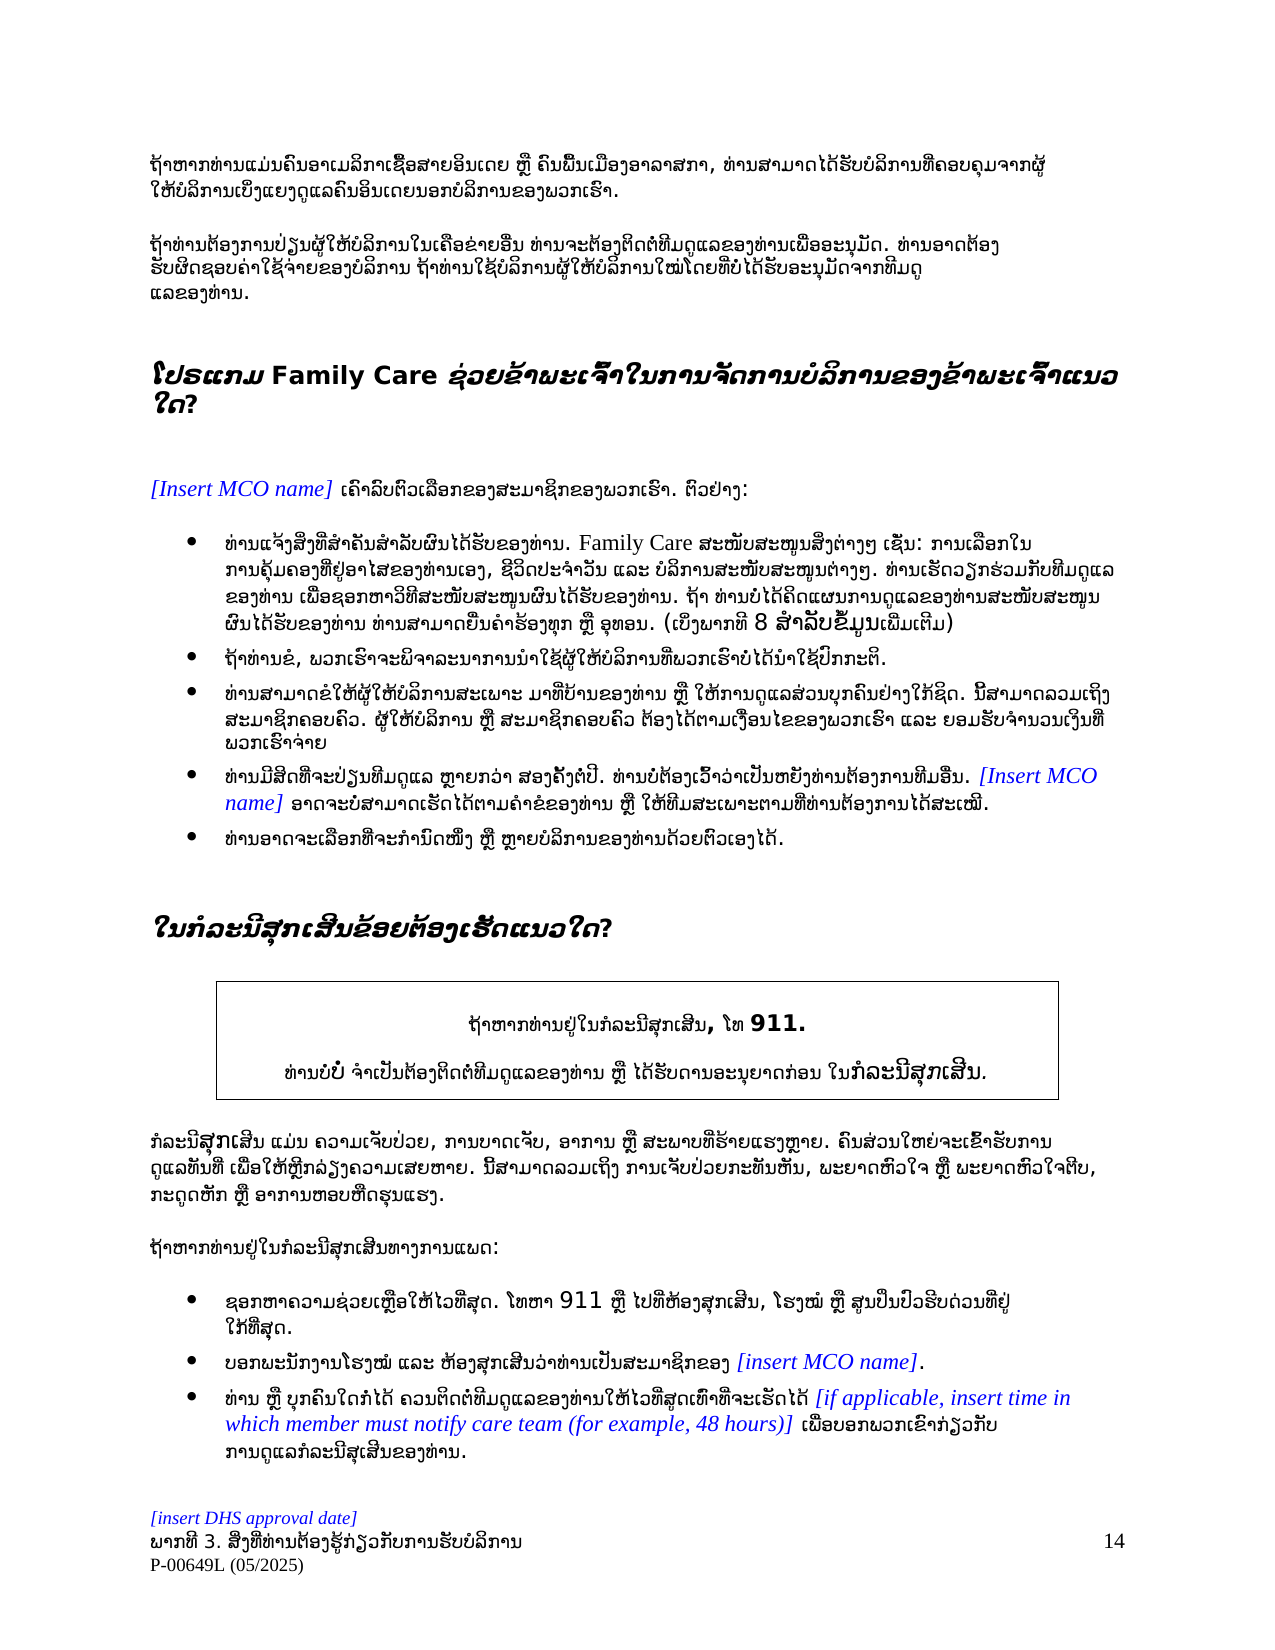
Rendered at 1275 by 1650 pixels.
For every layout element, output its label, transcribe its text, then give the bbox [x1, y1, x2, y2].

list ທ່ານສາມາດຂໍໃຫ້ຜູ້ໃຫ້ບໍລິການສະເພາະ ມາທີ່ບ້ານຂອງທ່ານ ຫຼື ໃຫ້ການດູແລສ່ວນບຸກຄົນຢ່າງໃກ້ຊິດ. ນີ້ສາມາດລວມເຖິງ ສະມາຊິກຄອບຄົວ. ຜູ້ໃຫ້ບໍລິການ ຫຼື ສະມາຊິກຄອບຄົວ ຕ້ອງໄດ້ຕາມເງື່ອນໄຂຂອງພວກເຮົາ ແລະ ຍອມຮັບຈໍານວນເງິນທີ່ພວກເຮົາຈ່າຍ [187, 679, 1125, 754]
subtitle ໂປຣແກມ Family Care ຊ່ວຍຂ້າພະເຈົ້າໃນການຈັດການບໍລິການຂອງຂ້າພະເຈົ້າແນວໃດ? [150, 361, 1125, 419]
text ຖ້າທ່ານຕ້ອງການປ່ຽນຜູ້ໃຫ້ບໍລິການໃນເຄືອຂ່າຍອື່ນ ທ່ານຈະຕ້ອງຕິດຕໍ່ທີມດູແລຂອງທ່ານເພື່ອອະນຸມັດ. ທ່ານອາດຕ້ອງ ຮັບຜິດຊອບຄ່າໃຊ້ຈ່າຍຂອງບໍລິການ ຖ້າທ່ານໃຊ້ບໍລິການຜູ້ໃຫ້ບໍລິການໃໝ່ໂດຍທີ່ບໍ່ໄດ້ຮັບອະນຸມັດຈາກທີມດູ ແລຂອງທ່ານ. [150, 230, 1125, 305]
list ທ່ານອາດຈະເລືອກທີ່ຈະກຳນົດໜຶ່ງ ຫຼື ຫຼາຍບໍລິການຂອງທ່ານດ້ວຍຕົວເອງໄດ້. [187, 824, 1125, 851]
list ທ່ານແຈ້ງສິ່ງທີ່ສໍາຄັນສໍາລັບຜົນໄດ້ຮັບຂອງທ່ານ. Family Care ສະໜັບສະໜູນສິ່ງຕ່າງໆ ເຊັ່ນ: ການເລືອກໃນການຄຸ້ມຄອງທີ່ຢູ່ອາໄສຂອງທ່ານເອງ, ຊີວິດປະຈໍາວັນ ແລະ ບໍລິການສະໜັບສະໜູນຕ່າງໆ. ທ່ານເຮັດວຽກຮ່ວມກັບທີມດູແລຂອງທ່ານ ເພື່ອຊອກຫາວິທີສະໜັບສະໜູນຜົນໄດ້ຮັບຂອງທ່ານ. ຖ້າ ທ່ານບໍ່ໄດ້ຄິດແຜນການດູແລຂອງທ່ານສະໜັບສະໜູນຜົນໄດ້ຮັບຂອງທ່ານ ທ່ານສາມາດຍື່ນຄໍາຮ້ອງທຸກ ຫຼື ອຸທອນ. (ເບິ່ງພາກທີ 8 ສໍາລັບຂໍ້ມູນເພີ່ມເຕີມ) [187, 529, 1125, 635]
text ຖ້າຫາກທ່ານຢູ່ໃນກໍລະນີສຸກເສີນທາງການແພດ: [150, 1233, 1125, 1260]
list ບອກພະນັກງານໂຮງໝໍ ແລະ ຫ້ອງສຸກເສີນວ່າທ່ານເປັນສະມາຊິກຂອງ [insert MCO name]. [187, 1348, 1125, 1375]
text ທ່ານບໍ່ບໍ່ ຈໍາເປັນຕ້ອງຕິດຕໍ່ທີມດູແລຂອງທ່ານ ຫຼື ໄດ້ຮັບດານອະນຸຍາດກ່ອນ ໃນກໍລະນີສຸກເສີນ. [217, 1055, 1058, 1085]
subtitle ໃນກໍລະນີສຸກເສີນຂ້ອຍຕ້ອງເຮັດແນວໃດ? [150, 914, 1125, 944]
list ຖ້າທ່ານຂໍ, ພວກເຮົາຈະພິຈາລະນາການນຳໃຊ້ຜູ້ໃຫ້ບໍລິການທີ່ພວກເຮົາບໍ່ໄດ້ນຳໃຊ້ປົກກະຕິ. [187, 644, 1125, 670]
text ຖ້າຫາກທ່ານແມ່ນຄົນອາເມລິກາເຊື້ອສາຍອິນເດຍ ຫຼື ຄົນພື້ນເມືອງອາລາສກາ, ທ່ານສາມາດໄດ້ຮັບບໍລິການທີ່ຄອບຄຸມຈາກຜູ້ ໃຫ້ບໍລິການເບິ່ງແຍງດູແລຄົນອິນເດຍນອກບໍລິການຂອງພວກເຮົາ. [150, 150, 1125, 203]
list ທ່ານມີສິດທີ່ຈະປ່ຽນທີມດູແລ ຫຼາຍກວ່າ ສອງຄັ້ງຕໍ່ປີ. ທ່ານບໍ່ຕ້ອງເວົ້າວ່າເປັນຫຍັງທ່ານຕ້ອງການທີມອື່ນ. [Insert MCO name] ອາດຈະບໍ່ສາມາດເຮັດໄດ້ຕາມຄຳຂໍຂອງທ່ານ ຫຼື ໃຫ້ທີມສະເພາະຕາມທີ່ທ່ານຕ້ອງການໄດ້ສະເໝີ. [187, 762, 1125, 816]
text ຖ້າຫາກທ່່ານຢູ່ໃນກໍລະນີສຸກເສີນ, ໂທ 911. [217, 1007, 1058, 1037]
text [Insert MCO name] ເຄົາລົບຕົວເລືອກຂອງສະມາຊິກຂອງພວກເຮົາ. ຕົວຢ່າງ: [150, 475, 1125, 502]
text ກໍລະນີສຸກເສີນ ແມ່ນ ຄວາມເຈັບປ່ວຍ, ການບາດເຈັບ, ອາການ ຫຼື ສະພາບທີ່ຮ້າຍແຮງຫຼາຍ. ຄົນສ່ວນໃຫຍ່ຈະເຂົ້າຮັບການ ດູແລທັນທີ່ ເພື່ອໃຫ້ຫຼີກລ່ຽງຄວາມເສຍຫາຍ. ນີ້ສາມາດລວມເຖິງ ການເຈັບປ່ວຍກະທັນຫັນ, ພະຍາດຫົວໃຈ ຫຼື ພະຍາດຫົວໃຈຕີບ, ກະດູດຫັກ ຫຼື ອາການຫອບຫືດຮຸນແຮງ. [150, 1127, 1125, 1207]
list ຊອກຫາຄວາມຊ່ວຍເຫຼືອໃຫ້ໄວທີ່ສຸດ. ໂທຫາ 911 ຫຼື ໄປທີ່ຫ້ອງສຸກເສີນ, ໂຮງໝໍ ຫຼື ສູນປິ່ນປົວຮີບດ່ວນທີ່ຢູ່ ໃກ້ທີ່ສຸຸດ. [187, 1287, 1125, 1340]
list ທ່ານ ຫຼື ບຸກຄົນໃດກໍ່ໄດ້ ຄວນຕິດຕໍ່ທີມດູແລຂອງທ່ານໃຫ້ໄວທີ່ສູດເທົ່າທີ່ຈະເຮັດໄດ້ [if applicable, insert time in which member must notify care team (for example, 48 hours)] ເພື່ອບອກພວກເຂົາກ່ຽວກັບ ການດູແລກໍລະນີສຸເສີນຂອງທ່ານ. [187, 1383, 1125, 1464]
